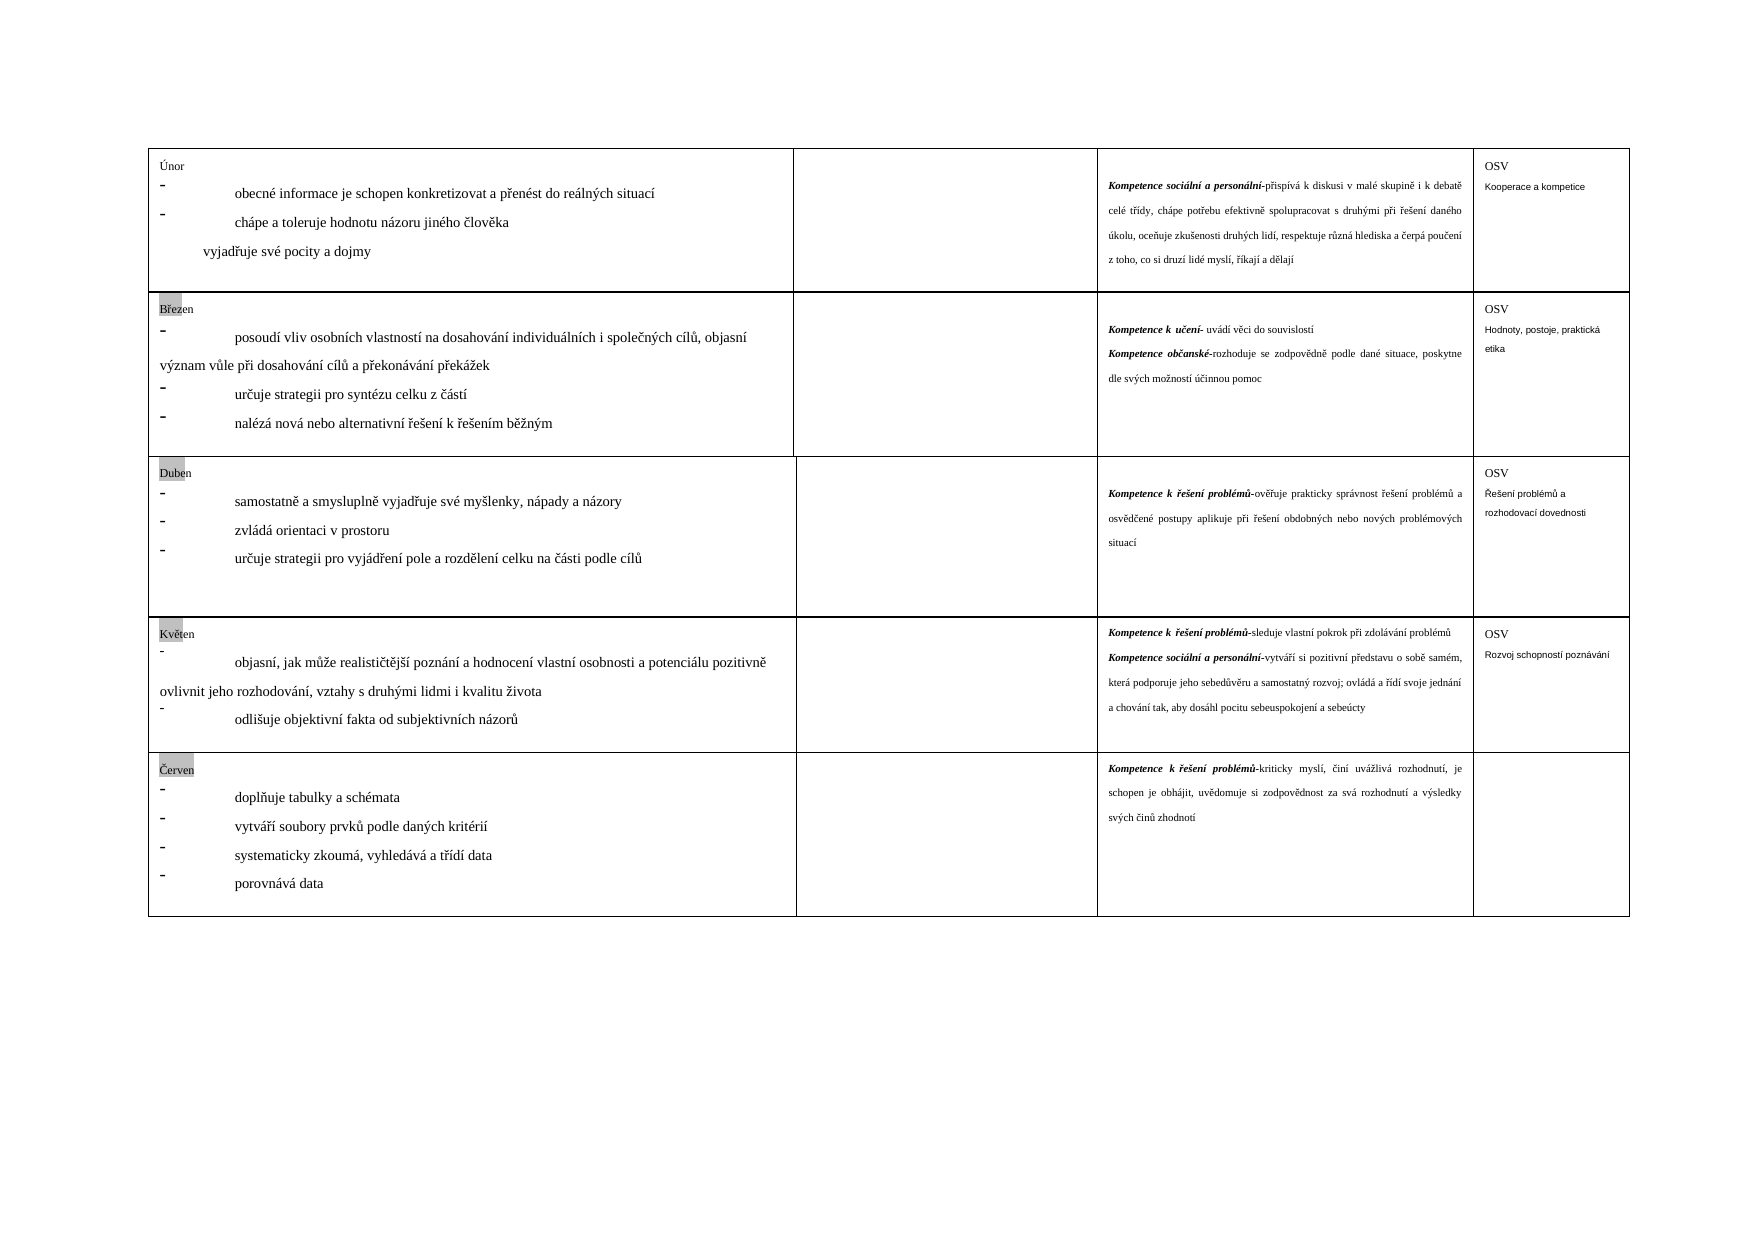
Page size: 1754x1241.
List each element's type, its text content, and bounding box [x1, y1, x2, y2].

table_cell [797, 753, 1097, 916]
table_cell Kompetence sociální a personální-přispívá k diskusi v malé skupině i k debatě celé třídy, chápe potřebu efektivně spolupracovat s druhými při řešení daného úkolu, oceňuje zkušenosti druhých lidí, respektuje různá hlediska a čerpá poučení z toho, co si druzí lidé myslí, říkají a dělají [1098, 149, 1473, 291]
table_cell [794, 293, 1097, 456]
table_cell Kompetence k řešení problémů-kriticky myslí, činí uvážlivá rozhodnutí, je schopen je obhájit, uvědomuje si zodpovědnost za svá rozhodnutí a výsledky svých činů zhodnotí [1098, 753, 1473, 916]
table_cell Únor obecné informace je schopen konkretizovat a přenést do reálných situací chápe a toleruje hodnotu názoru jiného člověka vyjadřuje své pocity a dojmy [149, 149, 793, 291]
table_cell Duben samostatně a smysluplně vyjadřuje své myšlenky, nápady a názory zvládá orientaci v prostoru určuje strategii pro vyjádření pole a rozdělení celku na části podle cílů [149, 457, 796, 616]
table_cell OSV Kooperace a kompetice [1474, 149, 1629, 291]
table_cell Červen doplňuje tabulky a schémata vytváří soubory prvků podle daných kritérií systematicky zkoumá, vyhledává a třídí data porovnává data [149, 753, 796, 916]
table_cell Březen posoudí vliv osobních vlastností na dosahování individuálních i společných cílů, objasní význam vůle při dosahování cílů a překonávání překážek určuje strategii pro syntézu celku z částí nalézá nová nebo alternativní řešení k řešením běžným [149, 293, 793, 456]
table_cell Kompetence k řešení problémů-ověřuje prakticky správnost řešení problémů a osvědčené postupy aplikuje při řešení obdobných nebo nových problémových situací [1098, 457, 1473, 616]
table_cell [797, 618, 1097, 752]
table_cell Kompetence k řešení problémů-sleduje vlastní pokrok při zdolávání problémů Kompetence sociální a personální-vytváří si pozitivní představu o sobě samém, která podporuje jeho sebedůvěru a samostatný rozvoj; ovládá a řídí svoje jednání a chování tak, aby dosáhl pocitu sebeuspokojení a sebeúcty [1098, 618, 1473, 752]
table_cell [1474, 753, 1629, 916]
table_cell [797, 457, 1097, 616]
table_cell OSV Hodnoty, postoje, praktická etika [1474, 293, 1629, 456]
table_cell OSV Rozvoj schopností poznávání [1474, 618, 1629, 752]
table_cell OSV Řešení problémů a rozhodovací dovednosti [1474, 457, 1629, 616]
table_cell Květen objasní, jak může realističtější poznání a hodnocení vlastní osobnosti a potenciálu pozitivně ovlivnit jeho rozhodování, vztahy s druhými lidmi i kvalitu života odlišuje objektivní fakta od subjektivních názorů [149, 618, 796, 752]
table_cell [794, 149, 1097, 291]
table_cell Kompetence k učení- uvádí věci do souvislostí Kompetence občanské-rozhoduje se zodpovědně podle dané situace, poskytne dle svých možností účinnou pomoc [1098, 293, 1473, 456]
